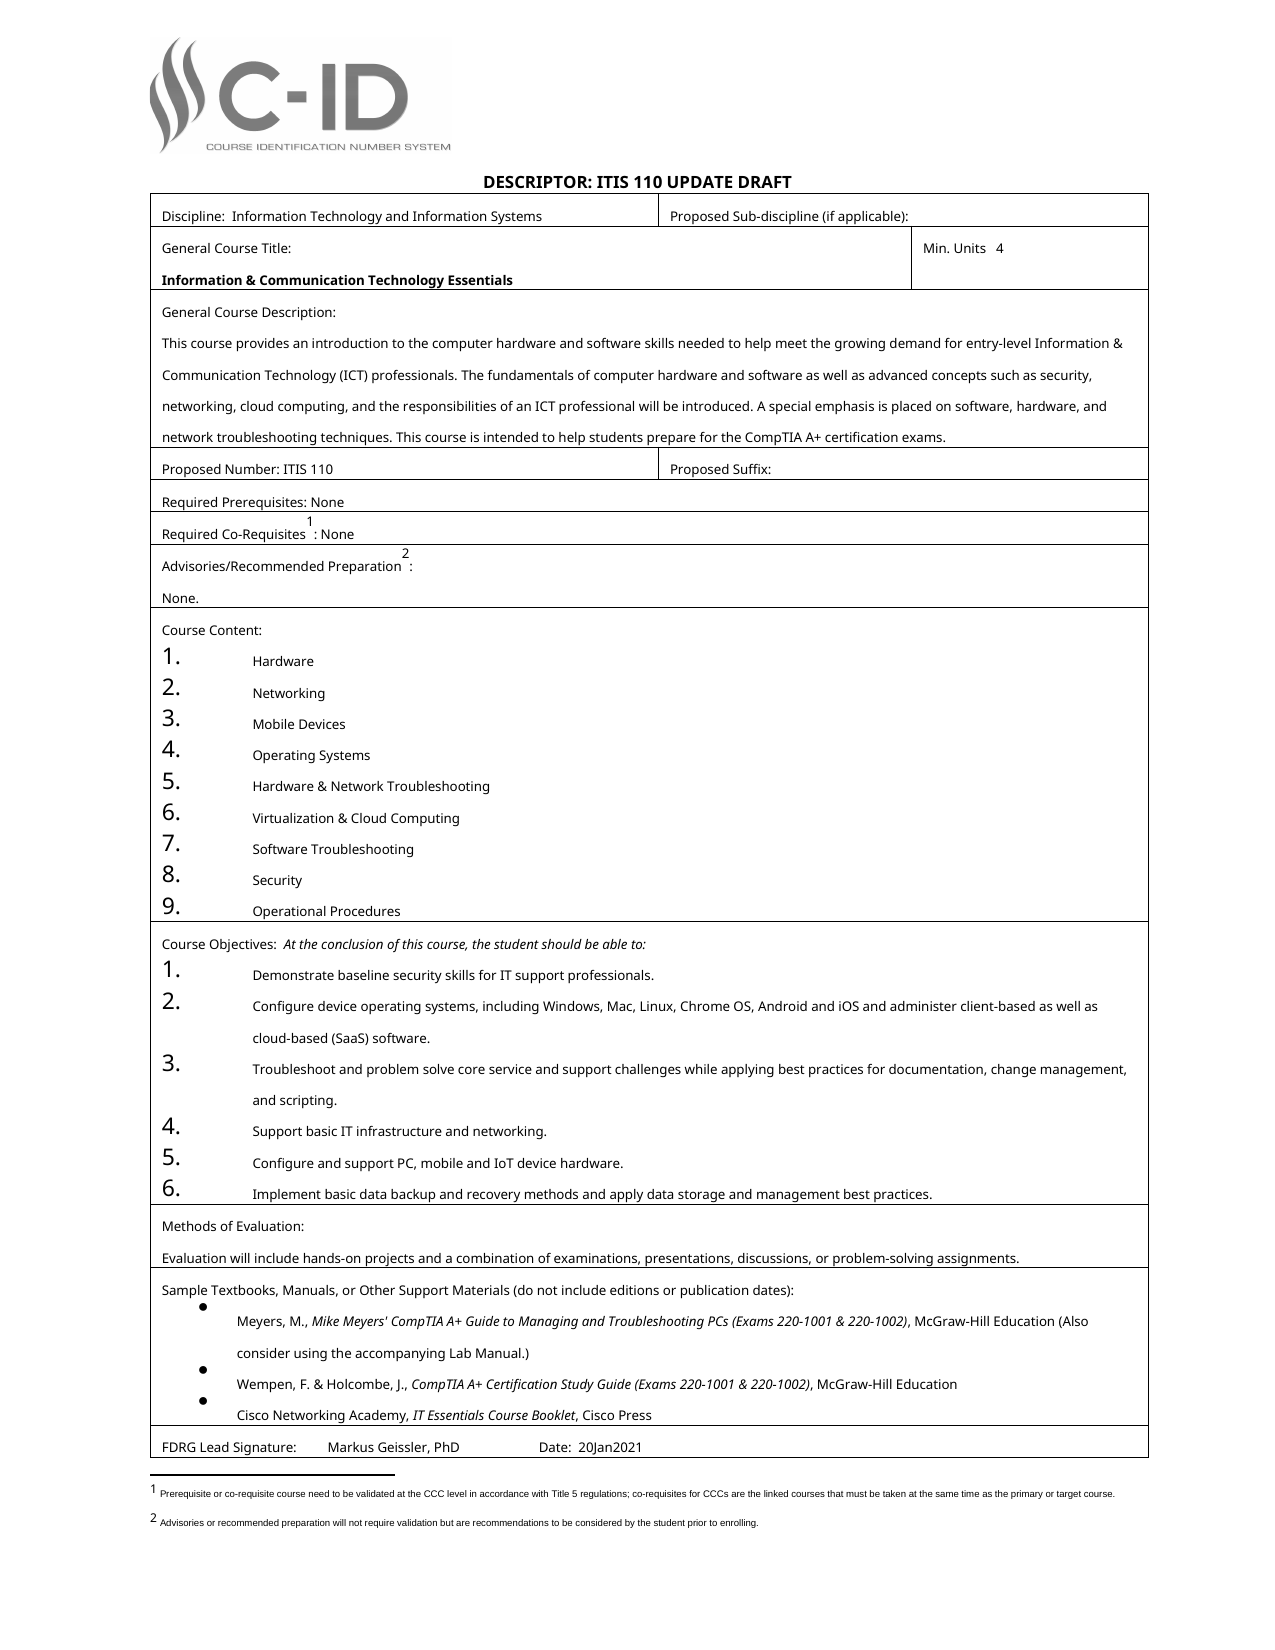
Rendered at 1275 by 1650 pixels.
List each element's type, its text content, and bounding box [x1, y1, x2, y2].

table_cell Proposed Suffix: [659, 448, 1148, 479]
table_cell Proposed Number: ITIS 110 [151, 448, 658, 479]
table_cell Required Prerequisites: None [151, 480, 1148, 511]
table_cell Course Objectives: At the conclusion of this course, the student should be able to: Demonstrate baseline security skills for IT support professionals. Configure device operating systems, including Windows, Mac, Linux, Chrome OS, Android and iOS and administer client-based as well as cloud-based (SaaS) software. Troubleshoot and problem solve core service and support challenges while applying best practices for documentation, change management, and scripting. Support basic IT infrastructure and networking. Configure and support PC, mobile and IoT device hardware. Implement basic data backup and recovery methods and apply data storage and management best practices. [151, 922, 1148, 1203]
table_cell Methods of Evaluation: Evaluation will include hands-on projects and a combination of examinations, presentations, discussions, or problem-solving assignments. [151, 1205, 1148, 1267]
table_cell Advisories/Recommended Preparation: None. [151, 545, 1148, 607]
table_cell Required Co-Requisites: None [151, 512, 1148, 543]
picture [149, 37, 452, 154]
table_cell Course Content: Hardware Networking Mobile Devices Operating Systems Hardware & Network Troubleshooting Virtualization & Cloud Computing Software Troubleshooting Security Operational Procedures [151, 608, 1148, 921]
table_cell Sample Textbooks, Manuals, or Other Support Materials (do not include editions or publication dates): Meyers, M., Mike Meyers' CompTIA A+ Guide to Managing and Troubleshooting PCs (Exams 220-1001 & 220-1002), McGraw-Hill Education (Also consider using the accompanying Lab Manual.) Wempen, F. & Holcombe, J., CompTIA A+ Certification Study Guide (Exams 220-1001 & 220-1002), McGraw-Hill Education Cisco Networking Academy, IT Essentials Course Booklet, Cisco Press [151, 1268, 1148, 1425]
table_cell General Course Title: Information & Communication Technology Essentials [151, 227, 911, 289]
text DESCRIPTOR: ITIS 110 UPDATE DRAFT [150, 153, 1125, 193]
table_header Proposed Sub-discipline (if applicable): [659, 194, 1148, 226]
table_cell FDRG Lead Signature: Markus Geissler, PhD Date: 20Jan2021 [151, 1426, 1148, 1457]
table_header Discipline: Information Technology and Information Systems [151, 194, 658, 226]
table_cell Min. Units 4 [912, 227, 1148, 289]
table_cell General Course Description: This course provides an introduction to the computer hardware and software skills needed to help meet the growing demand for entry-level Information & Communication Technology (ICT) professionals. The fundamentals of computer hardware and software as well as advanced concepts such as security, networking, cloud computing, and the responsibilities of an ICT professional will be introduced. A special emphasis is placed on software, hardware, and network troubleshooting techniques. This course is intended to help students prepare for the CompTIA A+ certification exams. [151, 290, 1148, 447]
